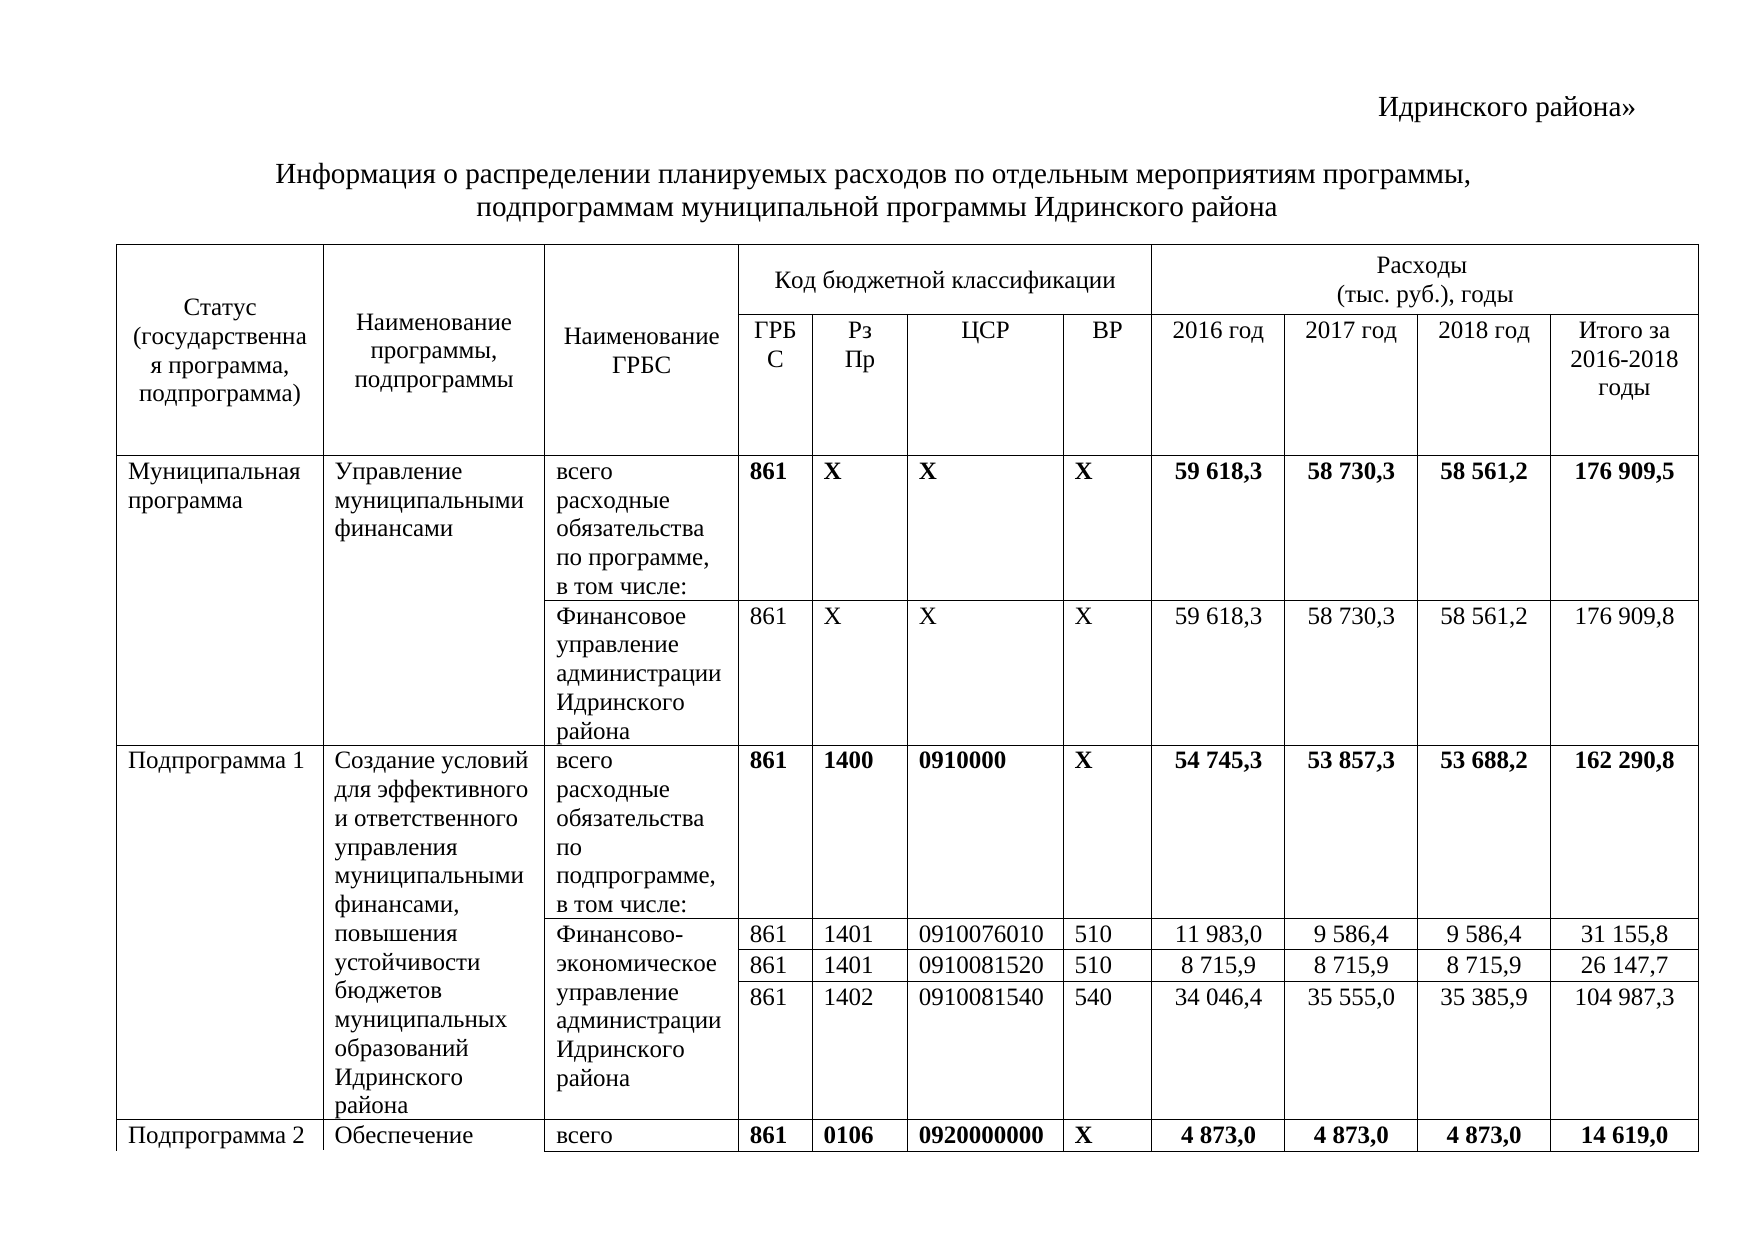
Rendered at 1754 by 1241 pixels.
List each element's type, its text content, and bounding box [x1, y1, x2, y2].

table_cell 2016 год [1152, 315, 1284, 455]
table_header Расходы (тыс. руб.), годы [1152, 245, 1698, 314]
table_cell 53 688,2 [1418, 746, 1550, 918]
table_cell всего расходные обязательства по подпрограмме, в том числе: [545, 746, 738, 918]
table_cell 8 715,9 [1152, 950, 1284, 981]
table_cell 861 [739, 950, 812, 981]
table_cell 14 619,0 [1551, 1120, 1698, 1151]
table_cell 59 618,3 [1152, 601, 1284, 744]
table_cell 0910081540 [908, 982, 1063, 1119]
table_cell 1401 [813, 919, 907, 949]
table_cell 861 [739, 746, 812, 918]
table_header Наименование программы, подпрограммы [324, 245, 544, 455]
table_header Код бюджетной классификации [739, 245, 1151, 314]
table_cell 1400 [813, 746, 907, 918]
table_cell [323, 1120, 544, 1151]
table_cell ЦСР [908, 315, 1063, 455]
table_cell Финансовое управление администрации Идринского района [545, 601, 738, 744]
table_cell 0106 [813, 1120, 907, 1151]
table_cell 861 [739, 456, 812, 600]
table_cell 861 [739, 601, 812, 744]
table_cell 176 909,5 [1551, 456, 1698, 600]
table_cell Х [1064, 1120, 1151, 1151]
table_cell 861 [739, 1120, 812, 1151]
table_cell 1402 [813, 982, 907, 1119]
table_cell 540 [1064, 982, 1151, 1119]
table_cell Итого за 2016-2018 годы [1551, 315, 1698, 455]
table_cell 8 715,9 [1285, 950, 1417, 981]
table_cell 9 586,4 [1285, 919, 1417, 949]
table_cell 31 155,8 [1551, 919, 1698, 949]
table_cell Муниципальная программа [117, 456, 323, 744]
table_cell 35 385,9 [1418, 982, 1550, 1119]
table_cell 176 909,8 [1551, 601, 1698, 744]
table_cell ВР [1064, 315, 1151, 455]
table_cell 58 730,3 [1285, 601, 1417, 744]
table_cell 59 618,3 [1152, 456, 1284, 600]
table_cell 58 561,2 [1418, 601, 1550, 744]
table_cell 162 290,8 [1551, 746, 1698, 918]
table_cell 0910000 [908, 746, 1063, 918]
table_cell 8 715,9 [1418, 950, 1550, 981]
table_cell 58 730,3 [1285, 456, 1417, 600]
table_cell Х [908, 601, 1063, 744]
table_cell 4 873,0 [1285, 1120, 1417, 1151]
table_cell 35 555,0 [1285, 982, 1417, 1119]
table_cell 26 147,7 [1551, 950, 1698, 981]
table_cell 861 [739, 919, 812, 949]
table_cell 510 [1064, 919, 1151, 949]
table_cell Х [908, 456, 1063, 600]
table_header Наименование ГРБС [545, 245, 738, 455]
table_cell 34 046,4 [1152, 982, 1284, 1119]
table_cell 0910081520 [908, 950, 1063, 981]
table_cell Х [1064, 746, 1151, 918]
table_cell Х [813, 456, 907, 600]
text Идринского района» [118, 89, 1636, 122]
table_cell Подпрограмма 1 [117, 746, 323, 1119]
table_cell 104 987,3 [1551, 982, 1698, 1119]
table_cell ГРБС [739, 315, 812, 455]
table_cell 861 [739, 982, 812, 1119]
text Информация о распределении планируемых расходов по отдельным мероприятиям программы, подпрограммам муниципальной программы Идринского района [118, 156, 1636, 223]
table_cell Управление муниципальными финансами [324, 456, 544, 744]
table_cell 4 873,0 [1418, 1120, 1550, 1151]
table_cell Х [813, 601, 907, 744]
table_cell Создание условий для эффективного и ответственного управления муниципальными финансами, повышения устойчивости бюджетов муниципальных образований Идринского района [324, 746, 544, 1119]
table_cell 58 561,2 [1418, 456, 1550, 600]
table_cell 0920000000 [908, 1120, 1063, 1151]
table_cell 0910076010 [908, 919, 1063, 949]
table_cell 2017 год [1285, 315, 1417, 455]
table_header Статус (государственная программа, подпрограмма) [117, 245, 323, 455]
table_cell 9 586,4 [1418, 919, 1550, 949]
table_cell Х [1064, 601, 1151, 744]
table_cell Х [1064, 456, 1151, 600]
table_cell 510 [1064, 950, 1151, 981]
table_cell 4 873,0 [1152, 1120, 1284, 1151]
table_cell 1401 [813, 950, 907, 981]
table_cell всего расходные обязательства по программе, в том числе: [545, 456, 738, 600]
table_cell Подпрограмма 2 [117, 1120, 323, 1151]
table_cell 54 745,3 [1152, 746, 1284, 918]
table_cell Финансово-экономическое управление администрации Идринского района [545, 919, 738, 1119]
table_cell 11 983,0 [1152, 919, 1284, 949]
table_cell 2018 год [1418, 315, 1550, 455]
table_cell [545, 1120, 738, 1151]
table_cell 53 857,3 [1285, 746, 1417, 918]
table_cell Рз Пр [813, 315, 907, 455]
